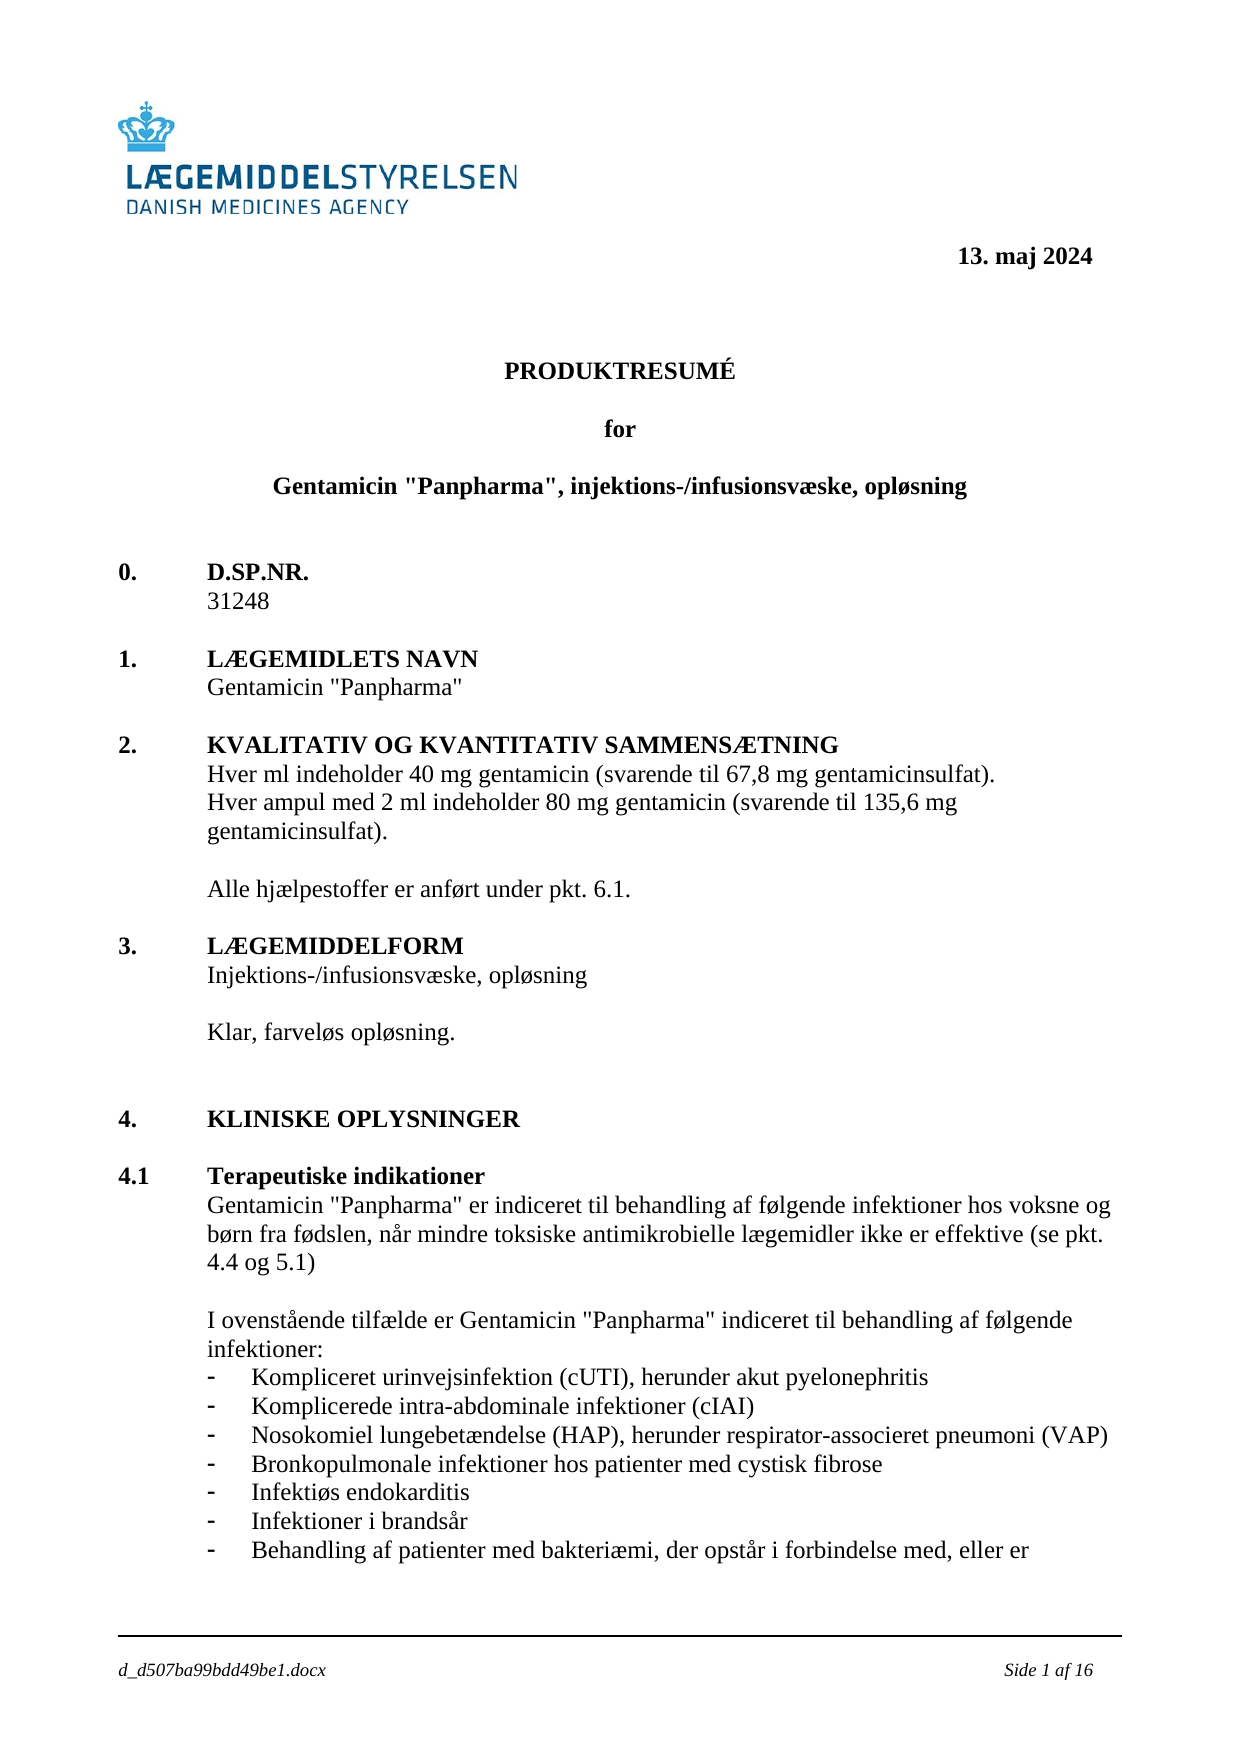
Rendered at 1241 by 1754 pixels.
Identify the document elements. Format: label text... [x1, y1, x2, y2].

list Infektioner i brandsår [207, 1506, 1122, 1535]
text Gentamicin "Panpharma" er indiceret til behandling af følgende infektioner hos voksne og børn fra fødslen, når mindre toksiske antimikrobielle lægemidler ikke er effektive (se pkt. 4.4 og 5.1) [207, 1190, 1122, 1276]
text Gentamicin "Panpharma", injektions-/infusionsvæske, opløsning [118, 471, 1122, 500]
text for [118, 414, 1122, 442]
text Alle hjælpestoffer er anført under pkt. 6.1. [207, 874, 1122, 902]
text Hver ampul med 2 ml indeholder 80 mg gentamicin (svarende til 135,6 mg gentamicinsulfat). [207, 787, 1122, 845]
text 4.1 Terapeutiske indikationer [118, 1161, 1122, 1190]
text PRODUKTRESUMÉ [118, 356, 1122, 385]
list Nosokomiel lungebetændelse (HAP), herunder respirator-associeret pneumoni (VAP) [207, 1420, 1122, 1449]
picture [118, 101, 517, 214]
title 13. maj 2024 [118, 241, 1122, 270]
text 1. LÆGEMIDLETS NAVN [118, 644, 1122, 672]
text Injektions-/infusionsvæske, opløsning [207, 960, 1122, 989]
list Bronkopulmonale infektioner hos patienter med cystisk fibrose [207, 1449, 1122, 1477]
text 4. KLINISKE OPLYSNINGER [118, 1104, 1122, 1132]
list Infektiøs endokarditis [207, 1477, 1122, 1506]
text 2. KVALITATIV OG KVANTITATIV SAMMENSÆTNING [118, 730, 1122, 759]
text Hver ml indeholder 40 mg gentamicin (svarende til 67,8 mg gentamicinsulfat). [207, 759, 1122, 787]
text Gentamicin "Panpharma" [207, 672, 1122, 701]
text 31248 [207, 586, 1122, 615]
list Komplicerede intra-abdominale infektioner (cIAI) [207, 1391, 1122, 1420]
list Kompliceret urinvejsinfektion (cUTI), herunder akut pyelonephritis [207, 1362, 1122, 1391]
text I ovenstående tilfælde er Gentamicin "Panpharma" indiceret til behandling af følgende infektioner: [207, 1305, 1122, 1362]
text 3. LÆGEMIDDELFORM [118, 931, 1122, 960]
text Klar, farveløs opløsning. [207, 1017, 1122, 1046]
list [207, 1535, 1122, 1564]
text 0. D.SP.NR. [118, 557, 1122, 586]
